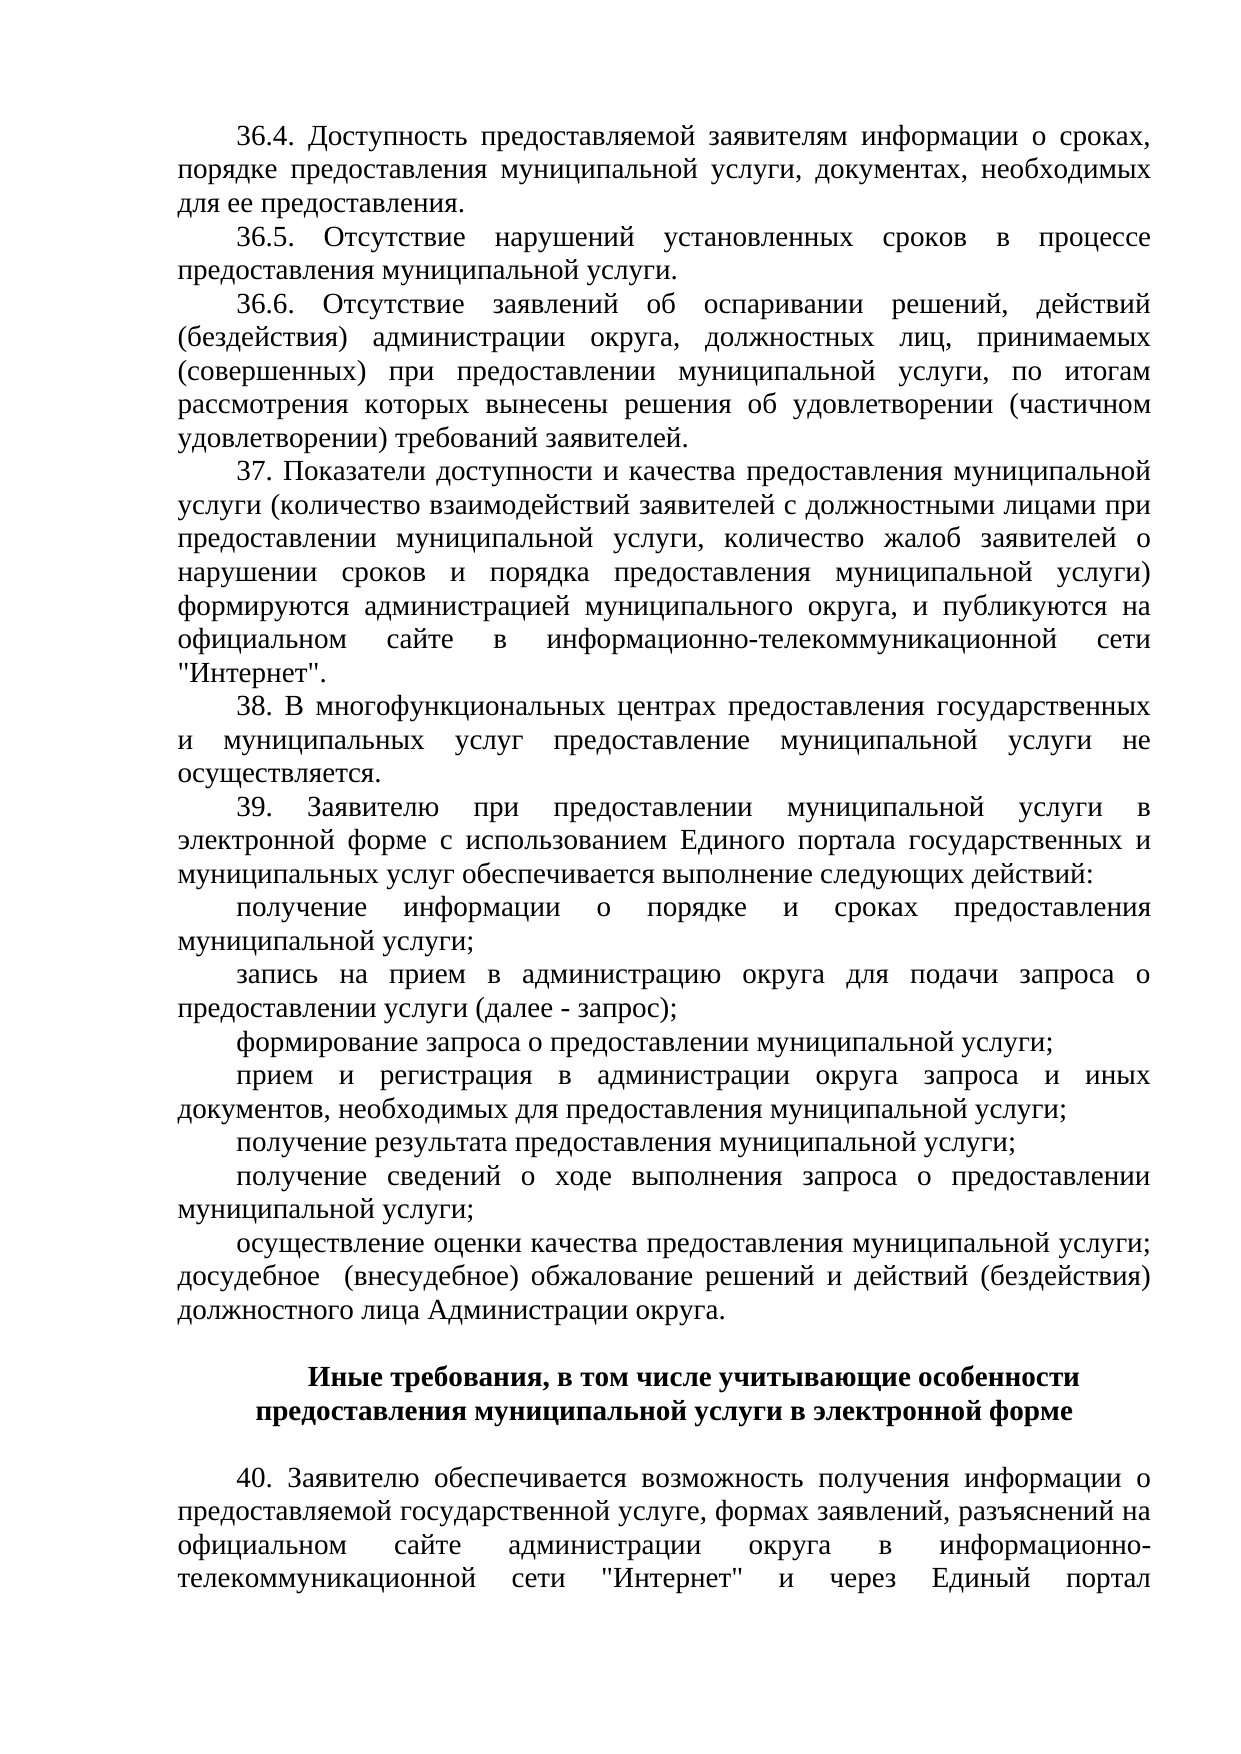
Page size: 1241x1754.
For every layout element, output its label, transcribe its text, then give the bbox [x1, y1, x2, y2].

text формирование запроса о предоставлении муниципальной услуги; [177, 1024, 1152, 1057]
text 36.6. Отсутствие заявлений об оспаривании решений, действий (бездействия) администрации округа, должностных лиц, принимаемых (совершенных) при предоставлении муниципальной услуги, по итогам рассмотрения которых вынесены решения об удовлетворении (частичном удовлетворении) требований заявителей. [177, 286, 1152, 453]
text запись на прием в администрацию округа для подачи запроса о предоставлении услуги (далее - запрос); [177, 957, 1152, 1024]
text получение сведений о ходе выполнения запроса о предоставлении муниципальной услуги; [177, 1158, 1152, 1225]
text получение результата предоставления муниципальной услуги; [177, 1124, 1152, 1158]
text Иные требования, в том числе учитывающие особенности предоставления муниципальной услуги в электронной форме [177, 1359, 1152, 1426]
text осуществление оценки качества предоставления муниципальной услуги; досудебное (внесудебное) обжалование решений и действий (бездействия) должностного лица Администрации округа. [177, 1225, 1152, 1326]
text 36.4. Доступность предоставляемой заявителям информации о сроках, порядке предоставления муниципальной услуги, документах, необходимых для ее предоставления. [177, 118, 1152, 219]
text получение информации о порядке и сроках предоставления муниципальной услуги; [177, 889, 1152, 957]
text прием и регистрация в администрации округа запроса и иных документов, необходимых для предоставления муниципальной услуги; [177, 1057, 1152, 1124]
text 36.5. Отсутствие нарушений установленных сроков в процессе предоставления муниципальной услуги. [177, 219, 1152, 286]
text 37. Показатели доступности и качества предоставления муниципальной услуги (количество взаимодействий заявителей с должностными лицами при предоставлении муниципальной услуги, количество жалоб заявителей о нарушении сроков и порядка предоставления муниципальной услуги) формируются администрацией муниципального округа, и публикуются на официальном сайте в информационно-телекоммуникационной сети "Интернет". [177, 453, 1152, 688]
text 38. В многофункциональных центрах предоставления государственных и муниципальных услуг предоставление муниципальной услуги не осуществляется. [177, 688, 1152, 789]
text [177, 1460, 1152, 1594]
text 39. Заявителю при предоставлении муниципальной услуги в электронной форме с использованием Единого портала государственных и муниципальных услуг обеспечивается выполнение следующих действий: [177, 789, 1152, 889]
